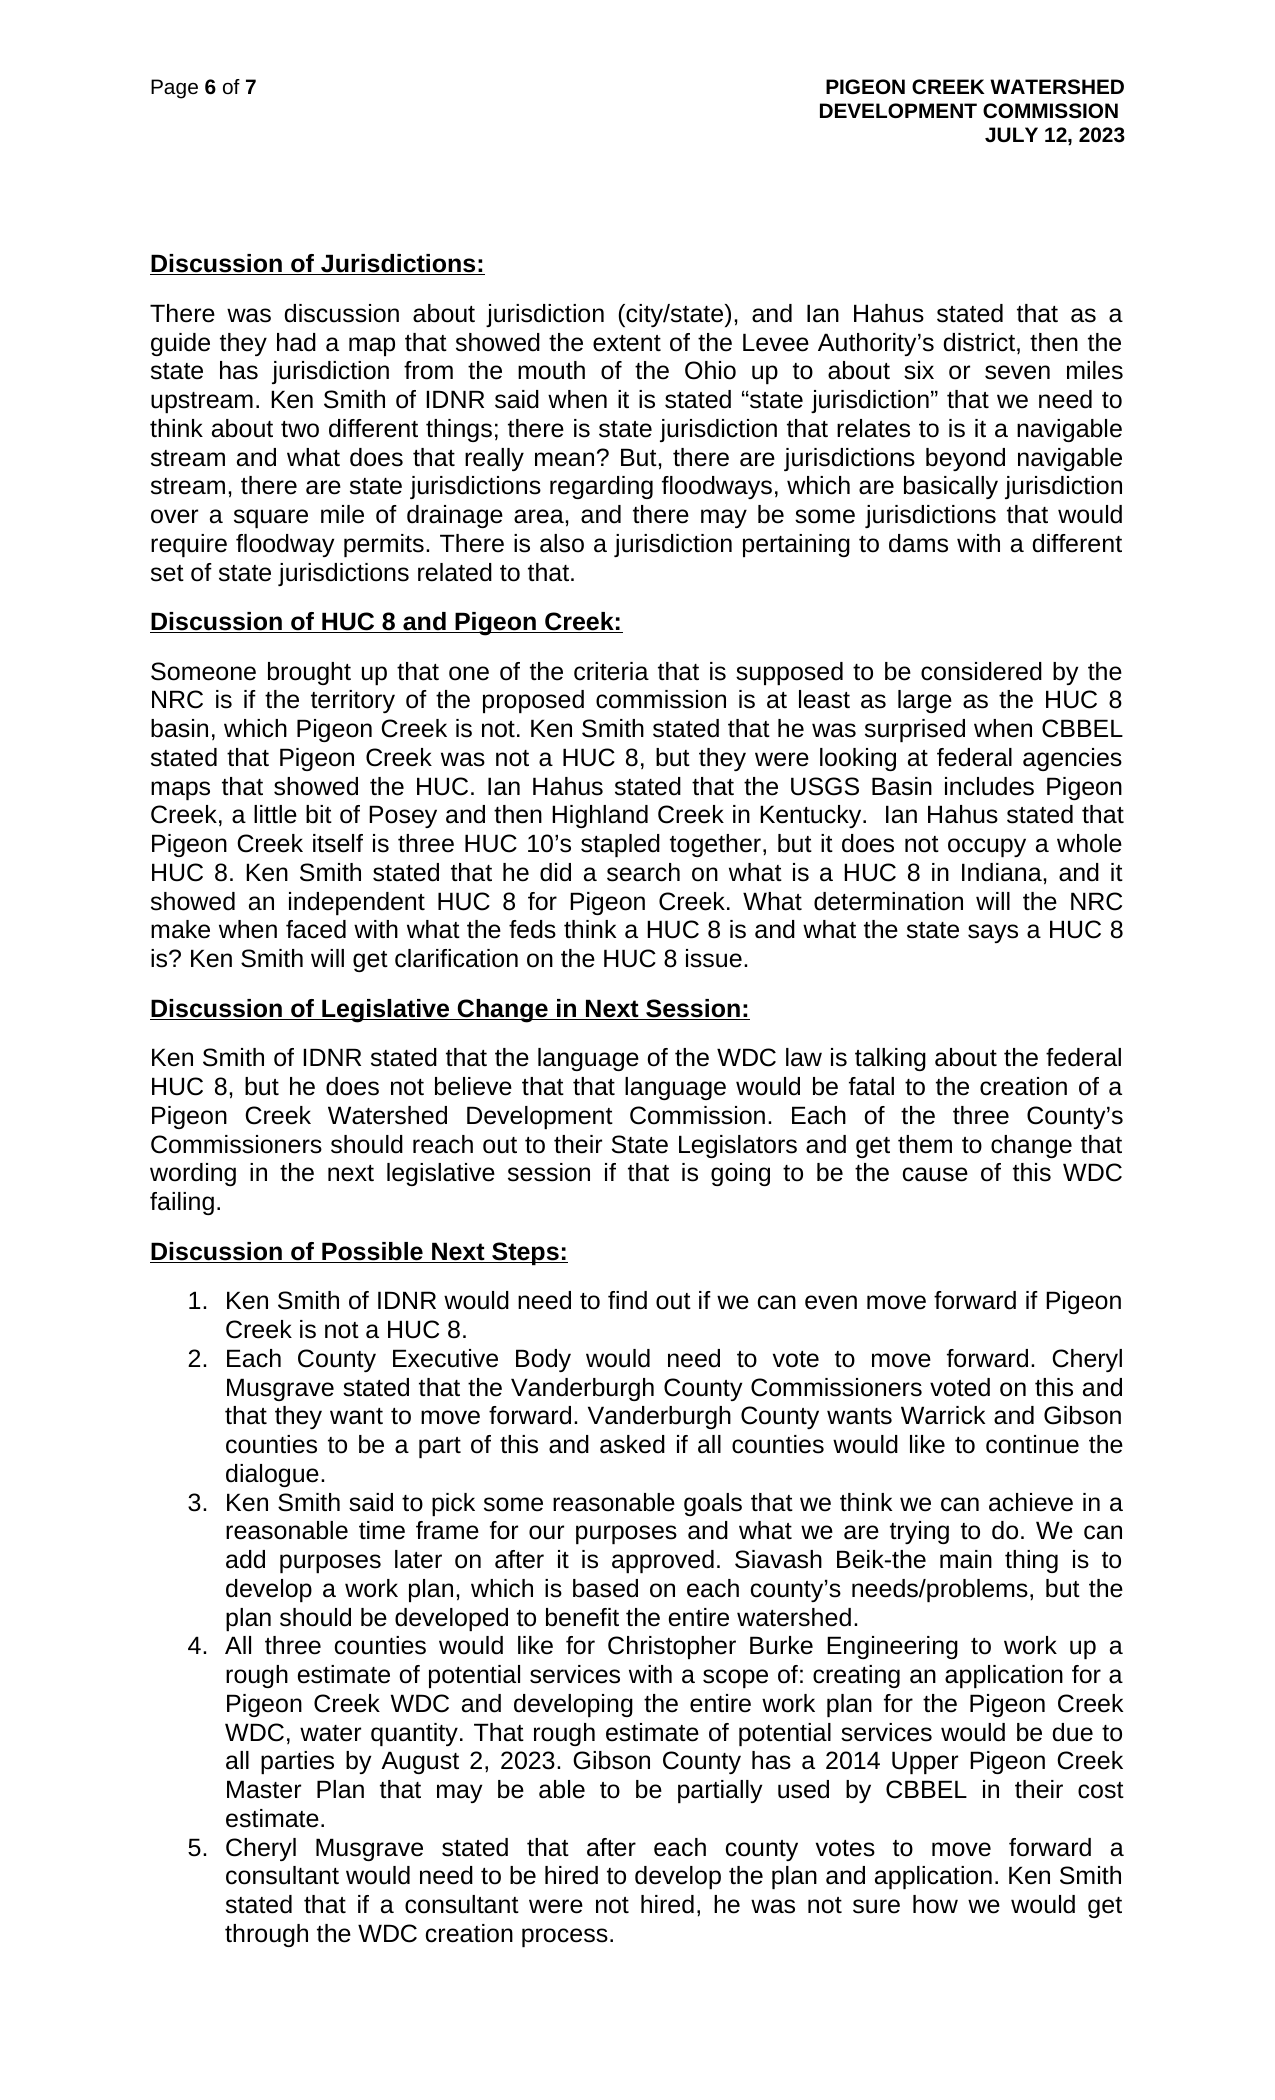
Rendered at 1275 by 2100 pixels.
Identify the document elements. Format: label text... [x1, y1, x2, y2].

list All three counties would like for Christopher Burke Engineering to work up a rough estimate of potential services with a scope of: creating an application for a Pigeon Creek WDC and developing the entire work plan for the Pigeon Creek WDC, water quantity. That rough estimate of potential services would be due to all parties by August 2, 2023. Gibson County has a 2014 Upper Pigeon Creek Master Plan that may be able to be partially used by CBBEL in their cost estimate. [187, 1631, 1125, 1832]
text Discussion of Legislative Change in Next Session: [150, 994, 1125, 1022]
list Ken Smith of IDNR would need to find out if we can even move forward if Pigeon Creek is not a HUC 8. [187, 1286, 1125, 1344]
text There was discussion about jurisdiction (city/state), and Ian Hahus stated that as a guide they had a map that showed the extent of the Levee Authority’s district, then the state has jurisdiction from the mouth of the Ohio up to about six or seven miles upstream. Ken Smith of IDNR said when it is stated “state jurisdiction” that we need to think about two different things; there is state jurisdiction that relates to is it a navigable stream and what does that really mean? But, there are jurisdictions beyond navigable stream, there are state jurisdictions regarding floodways, which are basically jurisdiction over a square mile of drainage area, and there may be some jurisdictions that would require floodway permits. There is also a jurisdiction pertaining to dams with a different set of state jurisdictions related to that. [150, 299, 1125, 586]
list Ken Smith said to pick some reasonable goals that we think we can achieve in a reasonable time frame for our purposes and what we are trying to do. We can add purposes later on after it is approved. Siavash Beik-the main thing is to develop a work plan, which is based on each county’s needs/problems, but the plan should be developed to benefit the entire watershed. [187, 1487, 1125, 1631]
text Discussion of Jurisdictions: [150, 249, 1125, 278]
text Someone brought up that one of the criteria that is supposed to be considered by the NRC is if the territory of the proposed commission is at least as large as the HUC 8 basin, which Pigeon Creek is not. Ken Smith stated that he was surprised when CBBEL stated that Pigeon Creek was not a HUC 8, but they were looking at federal agencies maps that showed the HUC. Ian Hahus stated that the USGS Basin includes Pigeon Creek, a little bit of Posey and then Highland Creek in Kentucky. Ian Hahus stated that Pigeon Creek itself is three HUC 10’s stapled together, but it does not occupy a whole HUC 8. Ken Smith stated that he did a search on what is a HUC 8 in Indiana, and it showed an independent HUC 8 for Pigeon Creek. What determination will the NRC make when faced with what the feds think a HUC 8 is and what the state says a HUC 8 is? Ken Smith will get clarification on the HUC 8 issue. [150, 657, 1125, 973]
text Discussion of Possible Next Steps: [150, 1237, 1125, 1265]
text Discussion of HUC 8 and Pigeon Creek: [150, 607, 1125, 636]
text Ken Smith of IDNR stated that the language of the WDC law is talking about the federal HUC 8, but he does not believe that that language would be fatal to the creation of a Pigeon Creek Watershed Development Commission. Each of the three County’s Commissioners should reach out to their State Legislators and get them to change that wording in the next legislative session if that is going to be the cause of this WDC failing. [150, 1043, 1125, 1216]
list Each County Executive Body would need to vote to move forward. Cheryl Musgrave stated that the Vanderburgh County Commissioners voted on this and that they want to move forward. Vanderburgh County wants Warrick and Gibson counties to be a part of this and asked if all counties would like to continue the dialogue. [187, 1344, 1125, 1487]
list Cheryl Musgrave stated that after each county votes to move forward a consultant would need to be hired to develop the plan and application. Ken Smith stated that if a consultant were not hired, he was not sure how we would get through the WDC creation process. [187, 1832, 1125, 1947]
